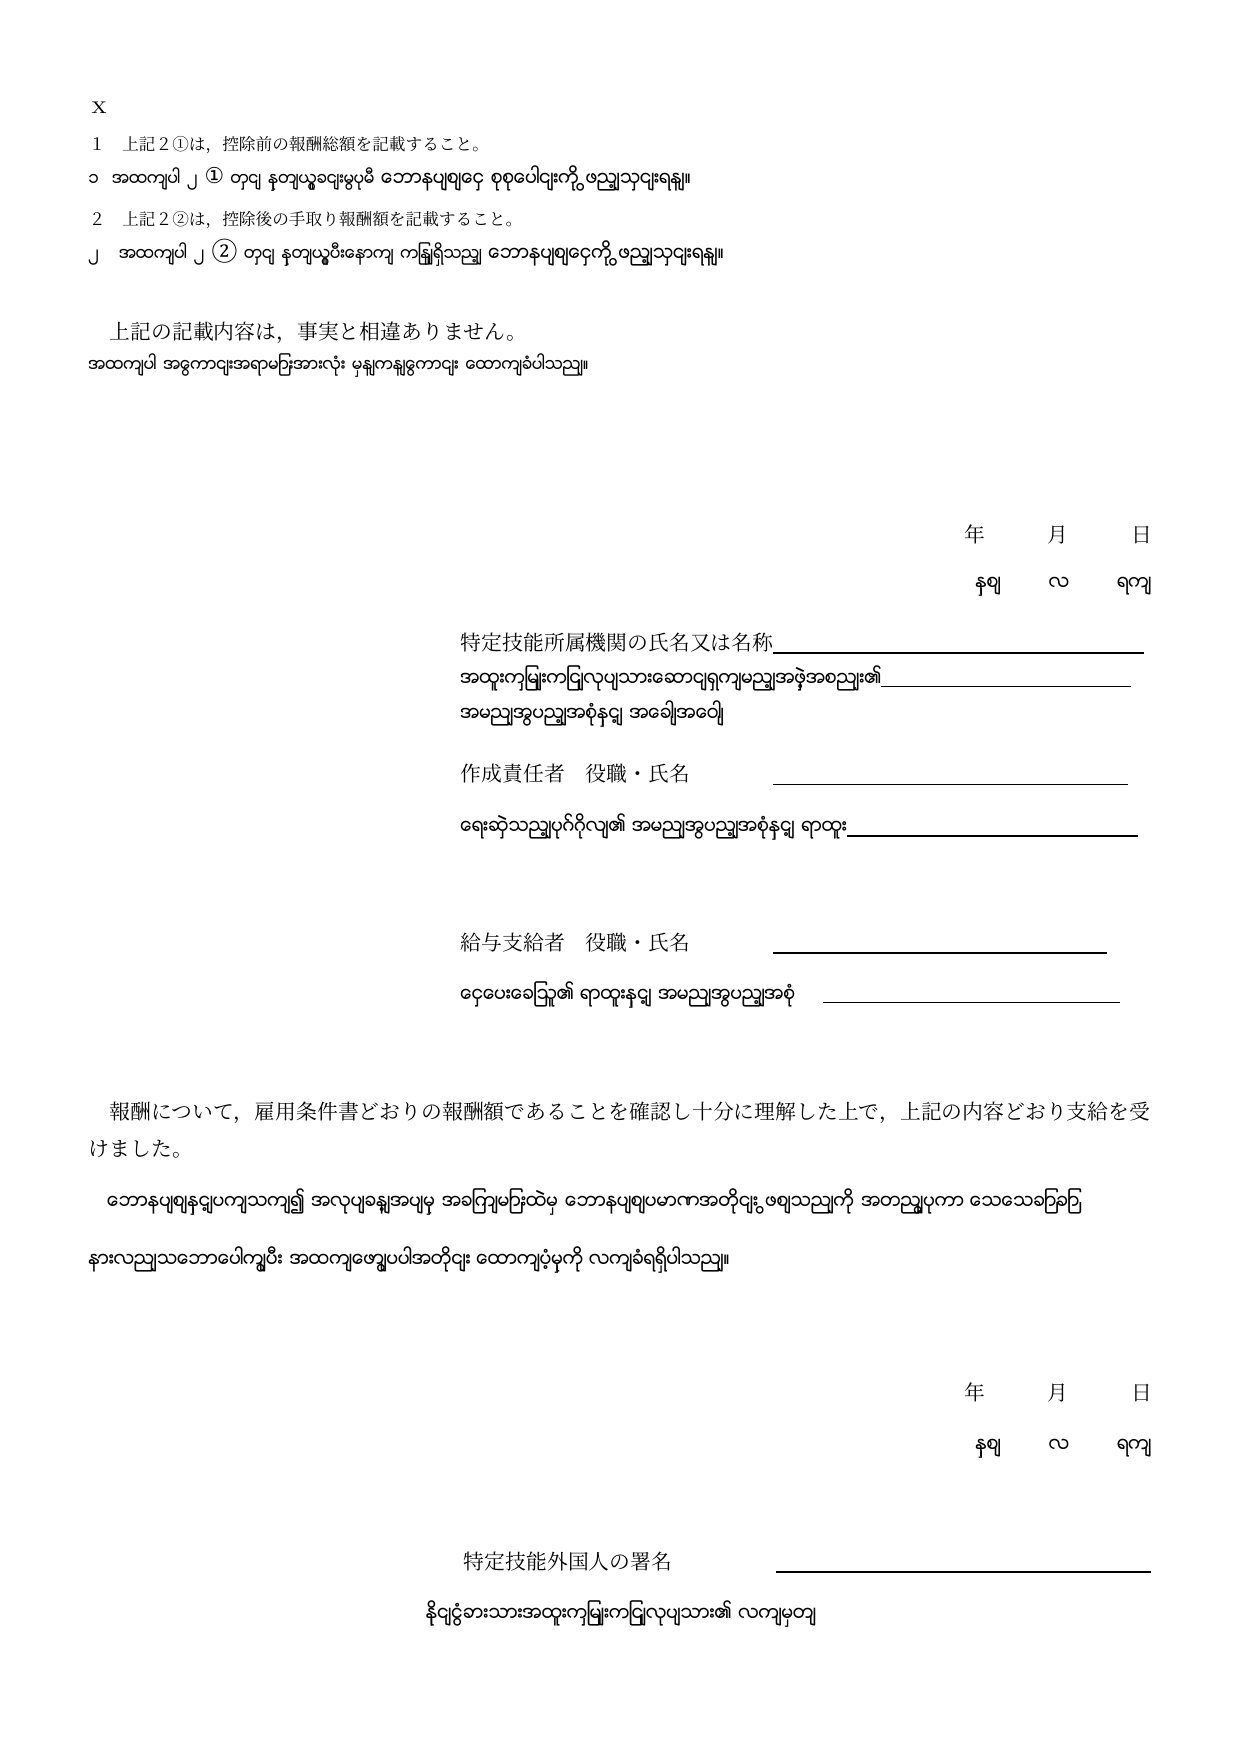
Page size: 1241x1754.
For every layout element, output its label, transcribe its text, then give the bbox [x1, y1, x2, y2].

text နိုင်ငံခြားသားအထူးကျွမ်းကျင်လုပ်သား၏ လက်မှတ် [89, 1598, 1152, 1635]
text အထူးကျွမ်းကျင်လုပ်သားဆောင်ရွက်မည့်အဖွဲ့အစည်း၏ [461, 660, 1152, 698]
text အမည်အပြည့်အစုံနှင့် အခေါ်အဝေါ် [461, 698, 1152, 735]
text 作成責任者 役職・氏名 [461, 754, 1152, 792]
text အထက်ပါ အကြောင်းအရာများအားလုံး မှန်ကန်ကြောင်း ထောက်ခံပါသည်။ [89, 349, 1152, 386]
text ၂ အထက်ပါ ၂ ② တွင် နှုတ်ယူပြီးနောက် ကျန်ရှိသည့် ဘောနပ်စ်ငွေကို ဖြည့်သွင်းရန်။ [89, 236, 1152, 274]
text ၁ အထက်ပါ ၂ ① တွင် နှုတ်ယူခြင်းမပြုမီ ဘောနပ်စ်ငွေ စုစုပေါင်းကို ဖြည့်သွင်းရန်။ [89, 161, 1152, 199]
text နှစ် လ ရက် [89, 567, 1152, 604]
text 上記の記載内容は，事実と相違ありません。 [89, 311, 1152, 349]
text 年 月 日 [89, 514, 1152, 552]
text ２ 上記２②は，控除後の手取り報酬額を記載すること。 [89, 199, 1152, 236]
text 特定技能所属機関の氏名又は名称 [461, 623, 1152, 660]
text 報酬について，雇用条件書どおりの報酬額であることを確認し十分に理解した上で，上記の内容どおり支給を受けました。 [89, 1092, 1152, 1167]
text 特定技能外国人の署名 [89, 1542, 1152, 1579]
text ရေးဆွဲသည့်ပုဂ္ဂိုလ်၏ အမည်အပြည့်အစုံနှင့် ရာထူး [461, 810, 1152, 848]
text ဘောနပ်စ်နှင့်ပက်သက်၍ အလုပ်ခန့်အပ်မှု အချက်များထဲမှ ဘောနပ်စ်ပမာဏအတိုင်း ဖြစ်သည်ကို အတည်ပြုကာ သေသေချာချာ နားလည်သဘောပေါက်ပြီး အထက်ဖော်ပြပါအတိုင်း ထောက်ပံ့မှုကို လက်ခံရရှိပါသည်။ [89, 1185, 1152, 1298]
text ငွေပေးချေသူ၏ ရာထူးနှင့် အမည်အပြည့်အစုံ [461, 979, 1152, 1017]
text နှစ် လ ရက် [89, 1429, 1152, 1467]
text 年 月 日 [89, 1373, 1152, 1410]
text １ 上記２①は，控除前の報酬総額を記載すること。 [89, 124, 1152, 161]
text 給与支給者 役職・氏名 [461, 923, 1152, 960]
